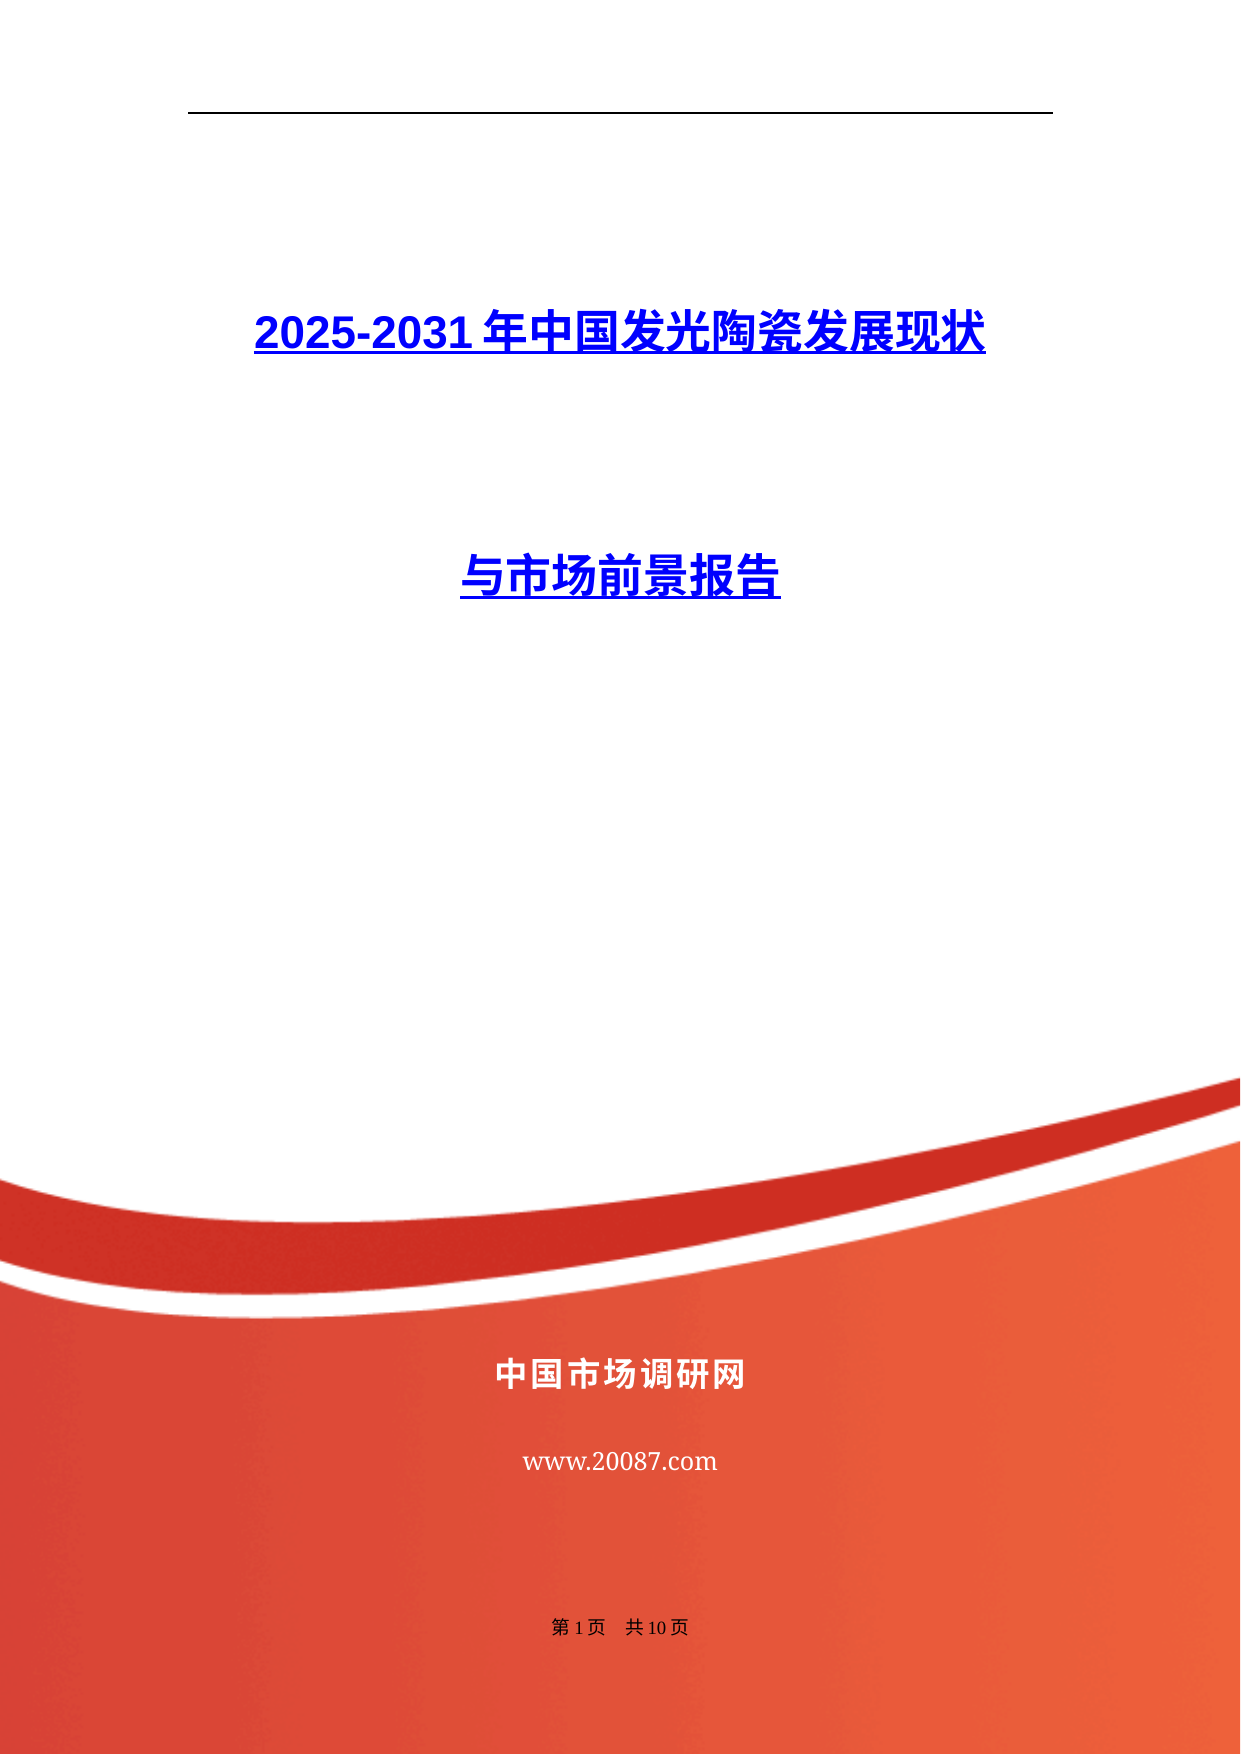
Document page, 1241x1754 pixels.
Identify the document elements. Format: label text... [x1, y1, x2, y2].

picture [0, 1006, 1241, 1754]
subtitle 中国市场调研网 [187, 1339, 1053, 1404]
text www.20087.com [187, 1428, 1053, 1493]
table_header 2025-2031年中国发光陶瓷发展现状与市场前景报告 [188, 207, 1053, 773]
